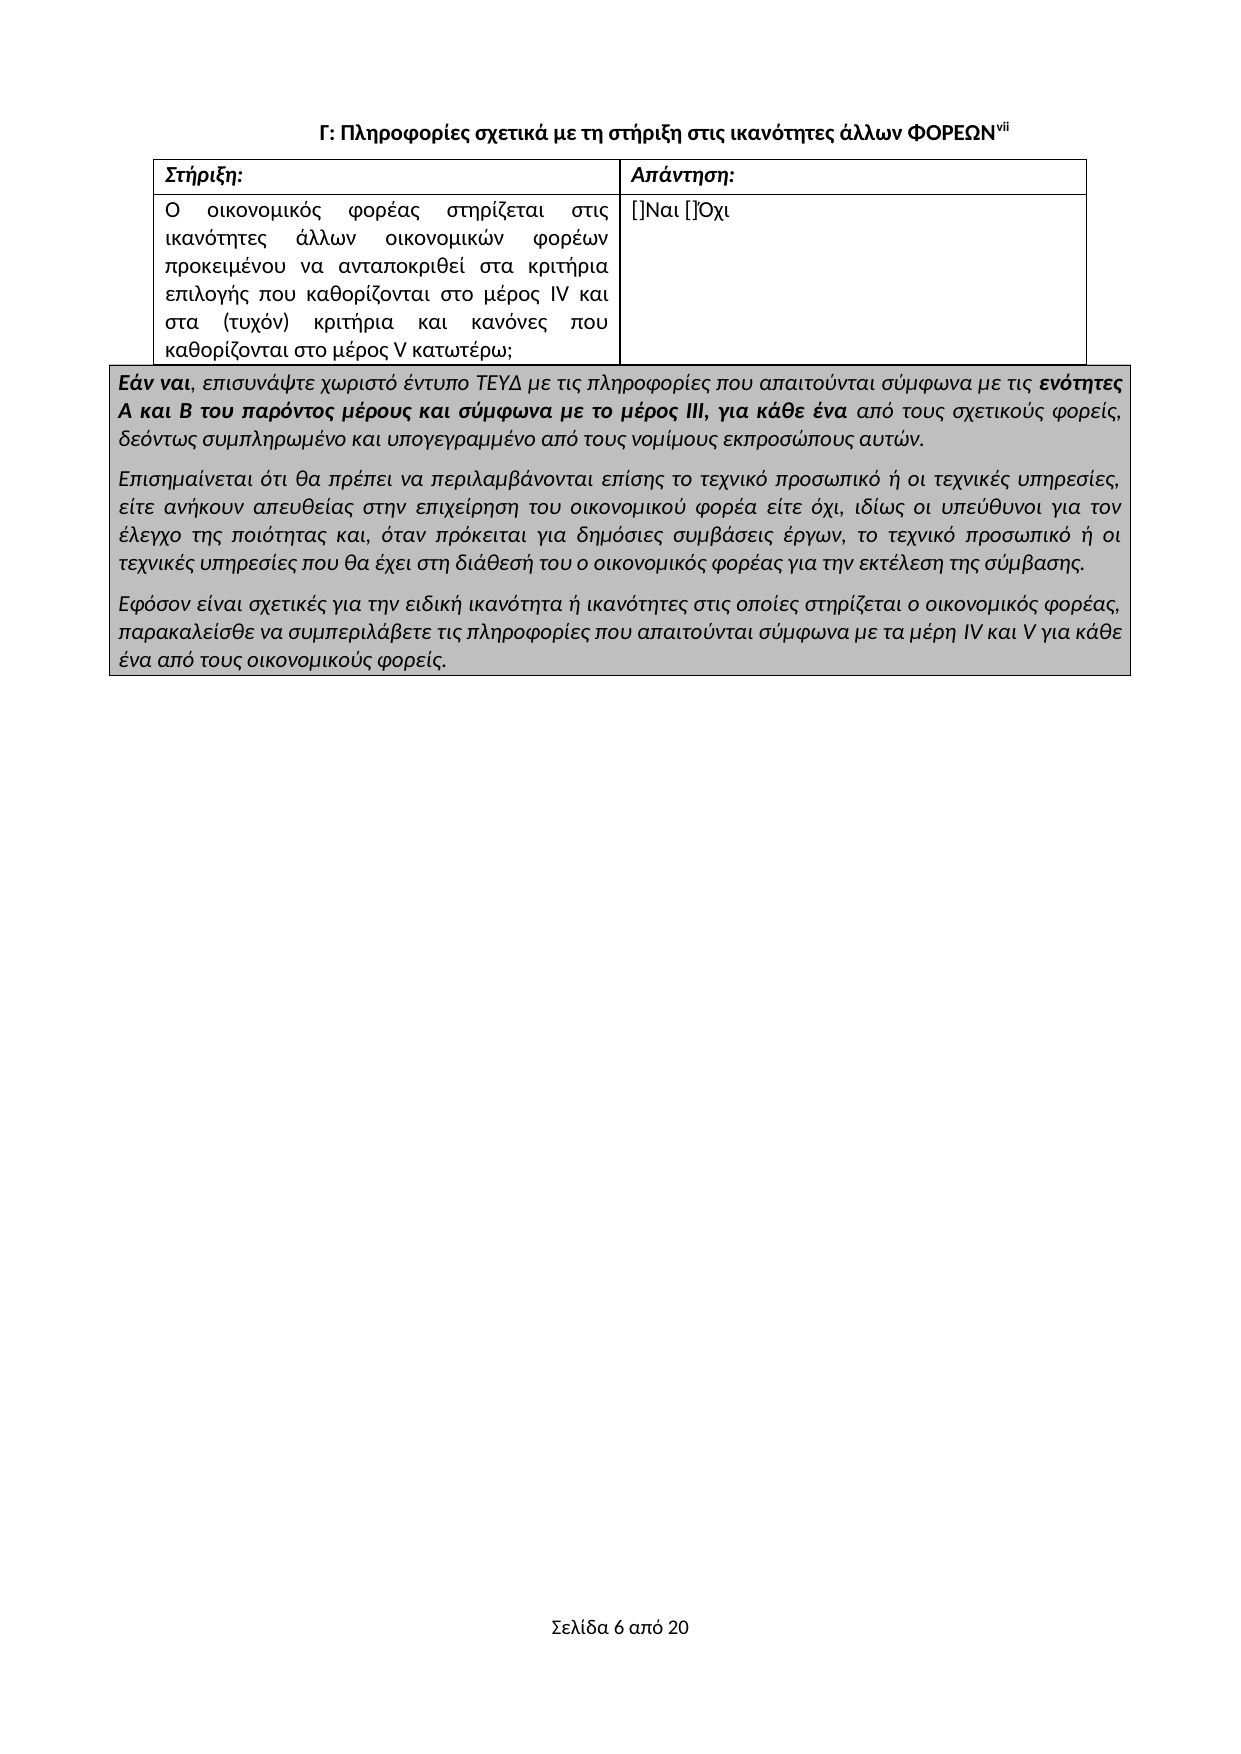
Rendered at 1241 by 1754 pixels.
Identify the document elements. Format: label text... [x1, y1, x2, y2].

table_cell Ο οικονομικός φορέας στηρίζεται στις ικανότητες άλλων οικονομικών φορέων προκειμένου να ανταποκριθεί στα κριτήρια επιλογής που καθορίζονται στο μέρος IV και στα (τυχόν) κριτήρια και κανόνες που καθορίζονται στο μέρος V κατωτέρω; [154, 195, 619, 363]
text Εάν ναι, επισυνάψτε χωριστό έντυπο ΤΕΥΔ με τις πληροφορίες που απαιτούνται σύμφωνα με τις ενότητες Α και Β του παρόντος μέρους και σύμφωνα με το μέρος ΙΙΙ, για κάθε ένα από τους σχετικούς φορείς, δεόντως συμπληρωμένο και υπογεγραμμένο από τους νομίμους εκπροσώπους αυτών. [110, 366, 1130, 452]
text Επισημαίνεται ότι θα πρέπει να περιλαμβάνονται επίσης το τεχνικό προσωπικό ή οι τεχνικές υπηρεσίες, είτε ανήκουν απευθείας στην επιχείρηση του οικονομικού φορέα είτε όχι, ιδίως οι υπεύθυνοι για τον έλεγχο της ποιότητας και, όταν πρόκειται για δημόσιες συμβάσεις έργων, το τεχνικό προσωπικό ή οι τεχνικές υπηρεσίες που θα έχει στη διάθεσή του ο οικονομικός φορέας για την εκτέλεση της σύμβασης. [110, 461, 1130, 576]
table_cell []Ναι []Όχι [621, 195, 1086, 363]
table_header Απάντηση: [621, 160, 1086, 194]
table_header Στήριξη: [154, 160, 619, 194]
text Εφόσον είναι σχετικές για την ειδική ικανότητα ή ικανότητες στις οποίες στηρίζεται ο οικονομικός φορέας, παρακαλείσθε να συμπεριλάβετε τις πληροφορίες που απαιτούνται σύμφωνα με τα μέρη IV και V για κάθε ένα από τους οικονομικούς φορείς. [110, 586, 1130, 675]
text Γ: Πληροφορίες σχετικά με τη στήριξη στις ικανότητες άλλων ΦΟΡΕΩΝ [207, 118, 1122, 146]
